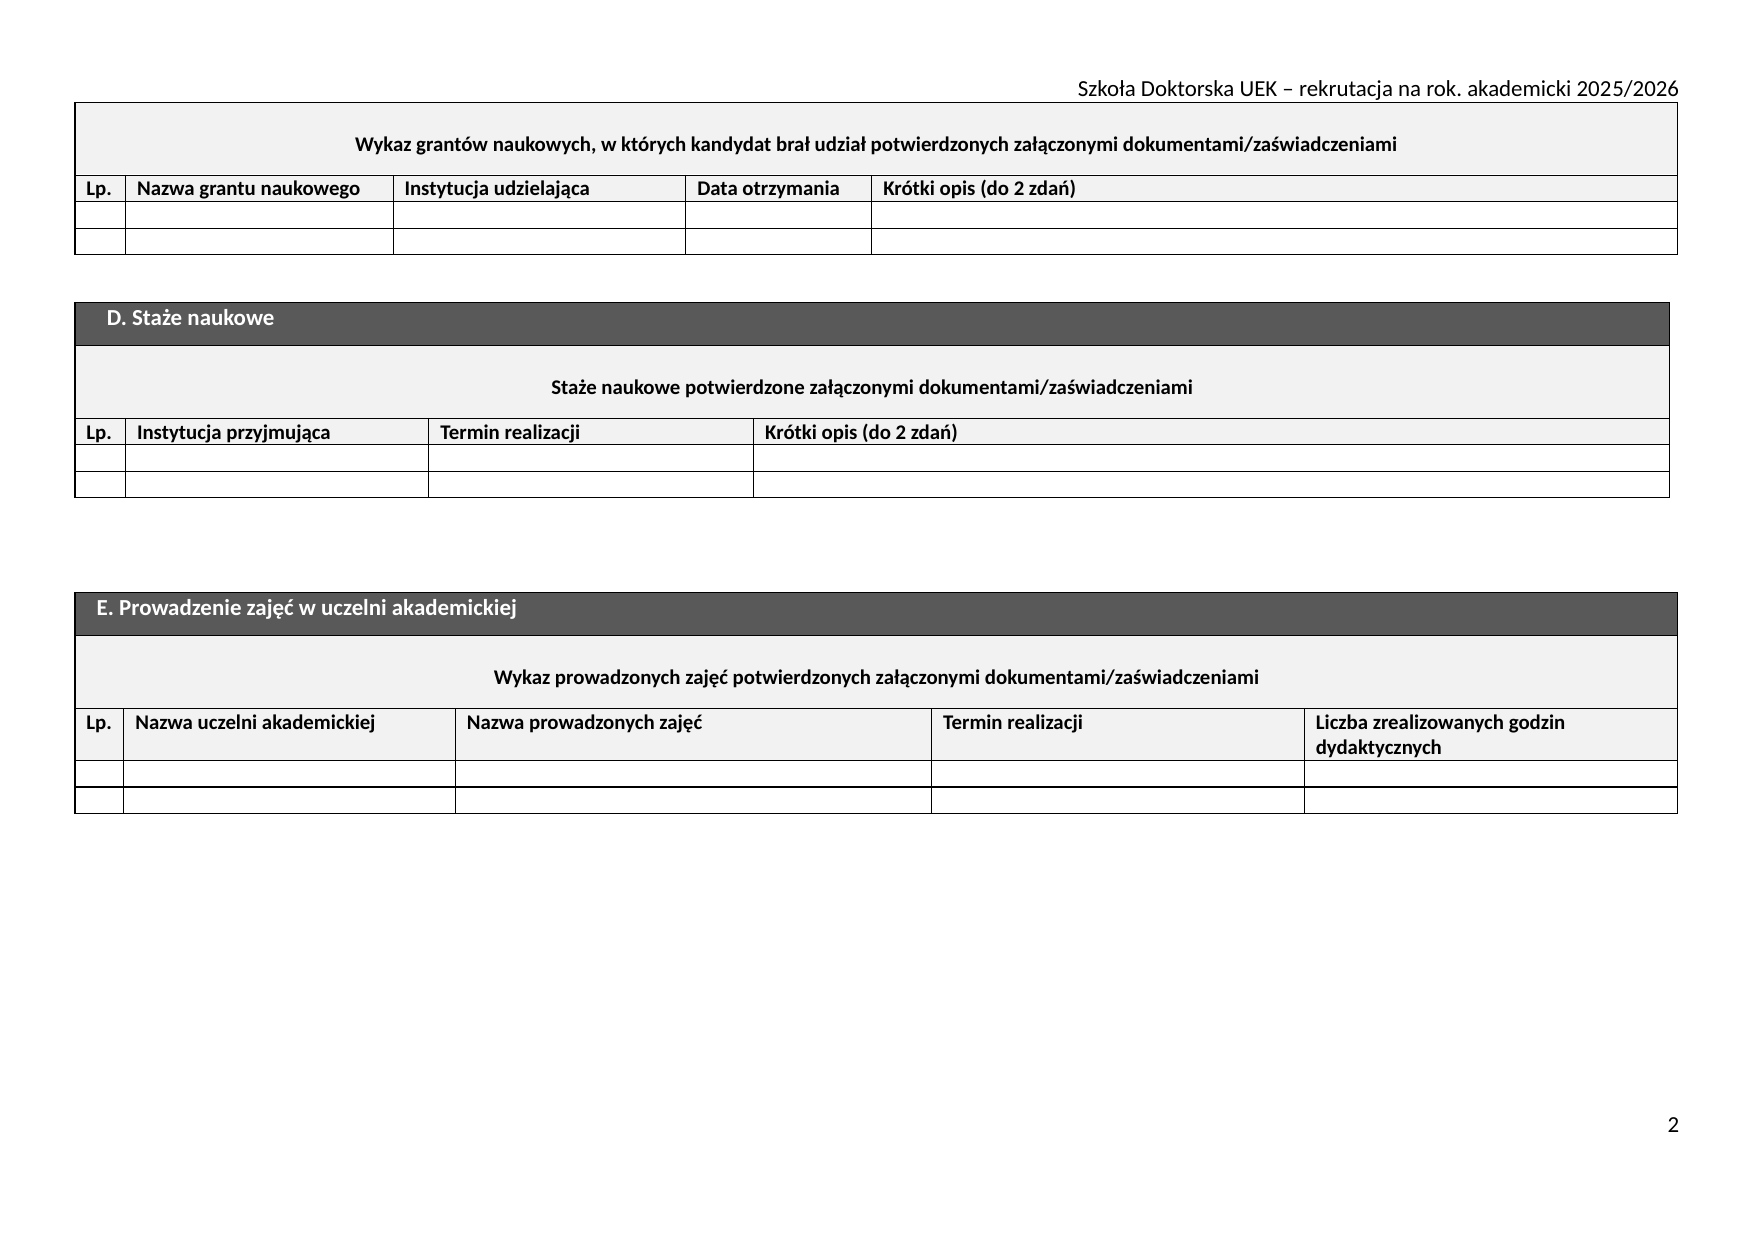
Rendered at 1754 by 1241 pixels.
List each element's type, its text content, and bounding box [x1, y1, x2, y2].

table_cell [126, 472, 428, 497]
table_cell [686, 202, 871, 227]
table_cell [76, 229, 125, 254]
table_cell [456, 761, 931, 786]
table_cell [76, 788, 123, 813]
table_cell Liczba zrealizowanych godzin dydaktycznych [1305, 709, 1677, 760]
table_cell [754, 472, 1669, 497]
table_cell Nazwa grantu naukowego [126, 176, 393, 201]
table_cell Lp. [76, 709, 123, 760]
table_cell [126, 229, 393, 254]
table_cell [932, 788, 1304, 813]
table_cell [456, 788, 931, 813]
table_cell [1305, 761, 1677, 786]
table_cell Data otrzymania [686, 176, 871, 201]
table_cell [76, 202, 125, 227]
table_cell Krótki opis (do 2 zdań) [754, 419, 1669, 444]
table_cell [686, 229, 871, 254]
table_cell [932, 761, 1304, 786]
table_cell Nazwa prowadzonych zajęć [456, 709, 931, 760]
table_cell Lp. [76, 419, 125, 444]
table_cell [126, 445, 428, 471]
table_cell Staże naukowe potwierdzone załączonymi dokumentami/zaświadczeniami [76, 346, 1669, 418]
table_cell [872, 229, 1677, 254]
table_header D. Staże naukowe [76, 303, 1669, 345]
table_cell Instytucja przyjmująca [126, 419, 428, 444]
table_cell Wykaz prowadzonych zajęć potwierdzonych załączonymi dokumentami/zaświadczeniami [76, 636, 1677, 708]
table_cell [126, 202, 393, 227]
table_cell Krótki opis (do 2 zdań) [872, 176, 1677, 201]
table_cell [754, 445, 1669, 471]
table_cell [394, 202, 685, 227]
table_cell [124, 761, 455, 786]
table_cell Instytucja udzielająca [394, 176, 685, 201]
table_cell [872, 202, 1677, 227]
table_cell [124, 788, 455, 813]
table_cell Termin realizacji [932, 709, 1304, 760]
table_cell Termin realizacji [429, 419, 753, 444]
table_cell [76, 445, 125, 471]
table_cell [76, 472, 125, 497]
table_cell [394, 229, 685, 254]
table_cell Wykaz grantów naukowych, w których kandydat brał udział potwierdzonych załączonymi dokumentami/zaświadczeniami [76, 103, 1677, 174]
table_cell [1305, 788, 1677, 813]
table_cell Nazwa uczelni akademickiej [124, 709, 455, 760]
table_cell [429, 445, 753, 471]
table_header E. Prowadzenie zajęć w uczelni akademickiej [76, 593, 1677, 635]
table_cell [76, 761, 123, 786]
table_cell Lp. [76, 176, 125, 201]
table_cell [429, 472, 753, 497]
